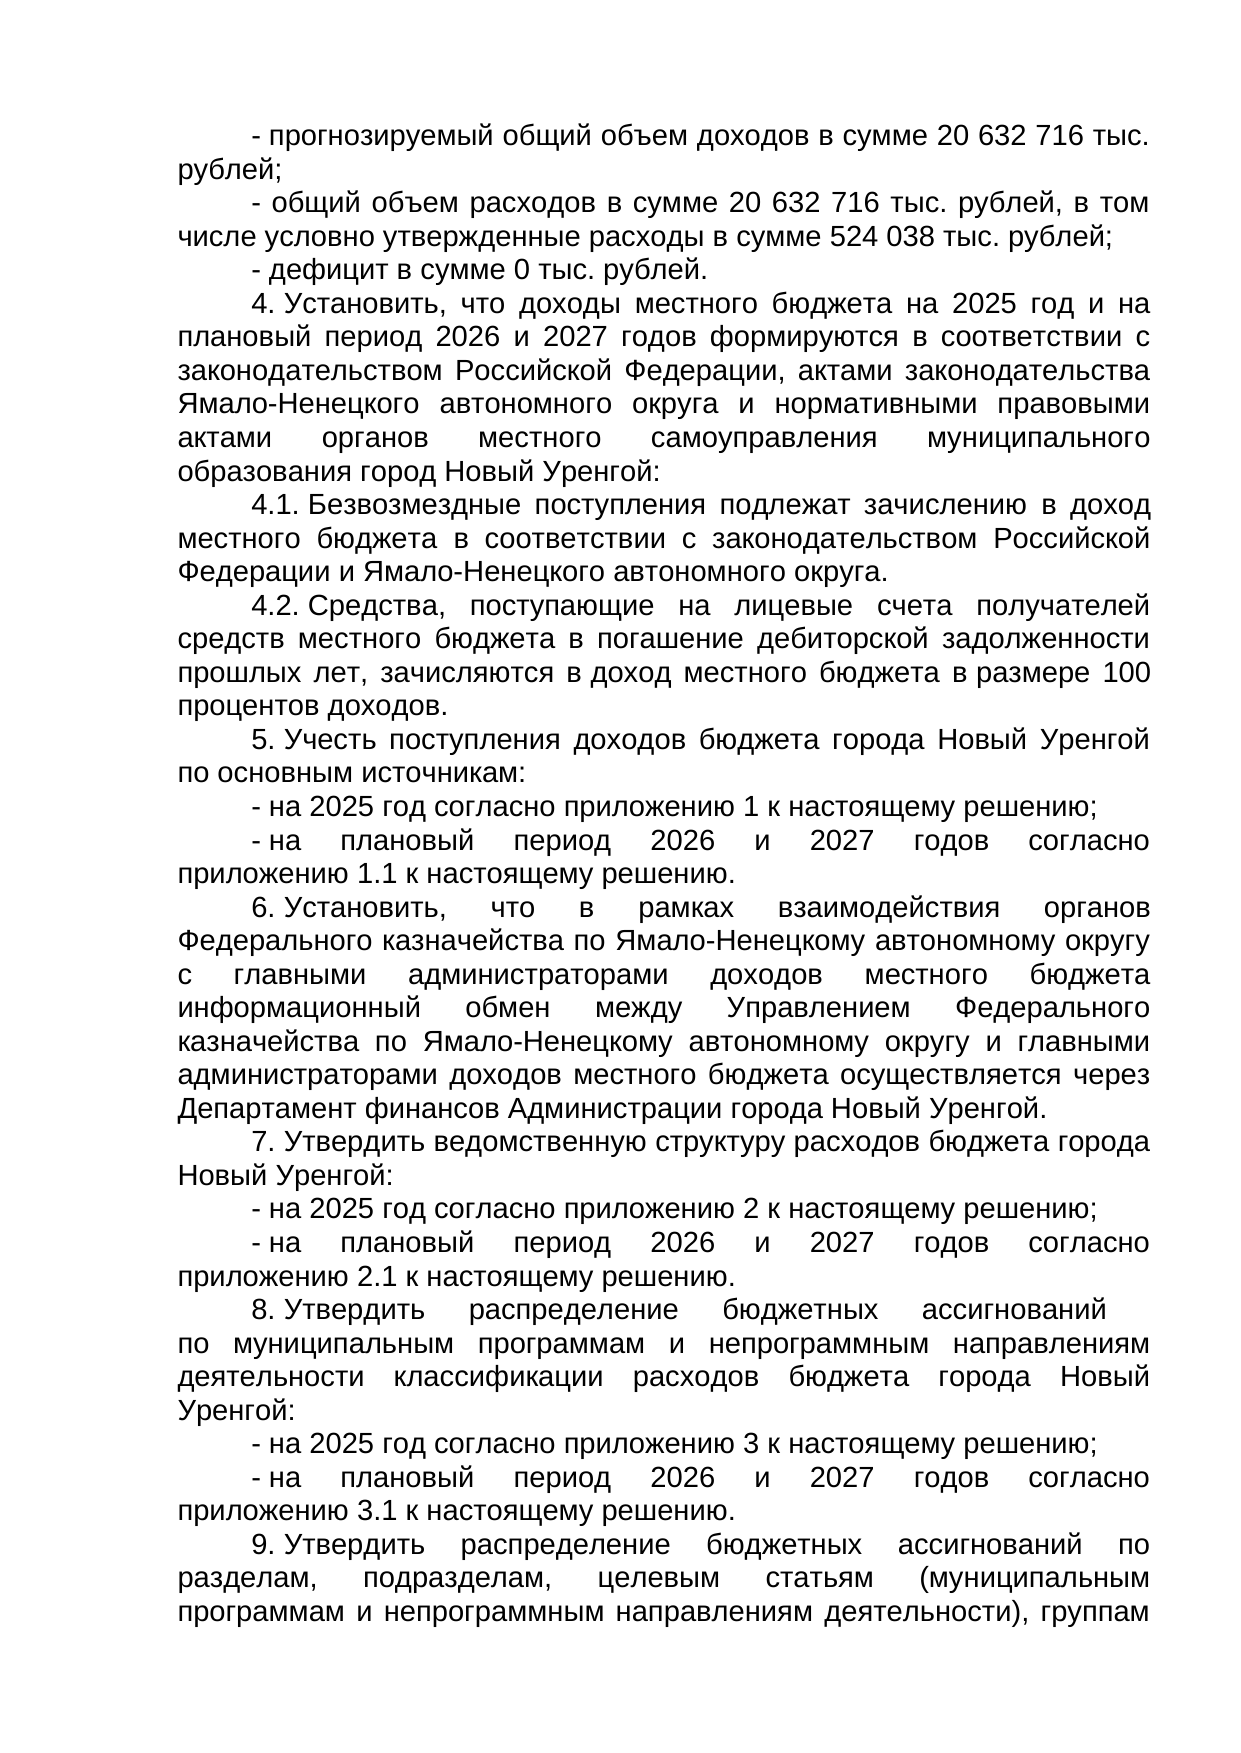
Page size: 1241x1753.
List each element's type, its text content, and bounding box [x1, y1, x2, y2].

text - прогнозируемый общий объем доходов в сумме 20 632 716 тыс. рублей; [177, 118, 1151, 185]
text 4.1. Безвозмездные поступления подлежат зачислению в доход местного бюджета в соответствии с законодательством Российской Федерации и Ямало-Ненецкого автономного округа. [177, 487, 1151, 588]
text - на плановый период 2026 и 2027 годов согласно приложению 3.1 к настоящему решению. [177, 1460, 1151, 1527]
text - на 2025 год согласно приложению 1 к настоящему решению; [177, 789, 1151, 822]
text - на 2025 год согласно приложению 2 к настоящему решению; [177, 1191, 1151, 1225]
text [177, 1527, 1151, 1627]
text 5. Учесть поступления доходов бюджета города Новый Уренгой по основным источникам: [177, 722, 1151, 789]
text 7. Утвердить ведомственную структуру расходов бюджета города Новый Уренгой: [177, 1124, 1151, 1191]
text - на 2025 год согласно приложению 3 к настоящему решению; [177, 1426, 1151, 1460]
text - общий объем расходов в сумме 20 632 716 тыс. рублей, в том числе условно утвержденные расходы в сумме 524 038 тыс. рублей; [177, 185, 1151, 252]
text - на плановый период 2026 и 2027 годов согласно приложению 2.1 к настоящему решению. [177, 1225, 1151, 1292]
text - дефицит в сумме 0 тыс. рублей. [177, 252, 1151, 286]
text 4. Установить, что доходы местного бюджета на 2025 год и на плановый период 2026 и 2027 годов формируются в соответствии с законодательством Российской Федерации, актами законодательства Ямало-Ненецкого автономного округа и нормативными правовыми актами органов местного самоуправления муниципального образования город Новый Уренгой: [177, 286, 1151, 487]
text - на плановый период 2026 и 2027 годов согласно приложению 1.1 к настоящему решению. [177, 822, 1151, 889]
text 4.2. Средства, поступающие на лицевые счета получателей средств местного бюджета в погашение дебиторской задолженности прошлых лет, зачисляются в доход местного бюджета в размере 100 процентов доходов. [177, 588, 1151, 722]
text 6. Установить, что в рамках взаимодействия органов Федерального казначейства по Ямало-Ненецкому автономному округу с главными администраторами доходов местного бюджета информационный обмен между Управлением Федерального казначейства по Ямало-Ненецкому автономному округу и главными администраторами доходов местного бюджета осуществляется через Департамент финансов Администрации города Новый Уренгой. [177, 889, 1151, 1124]
text 8. Утвердить распределение бюджетных ассигнований по муниципальным программам и непрограммным направлениям деятельности классификации расходов бюджета города Новый Уренгой: [177, 1292, 1151, 1426]
